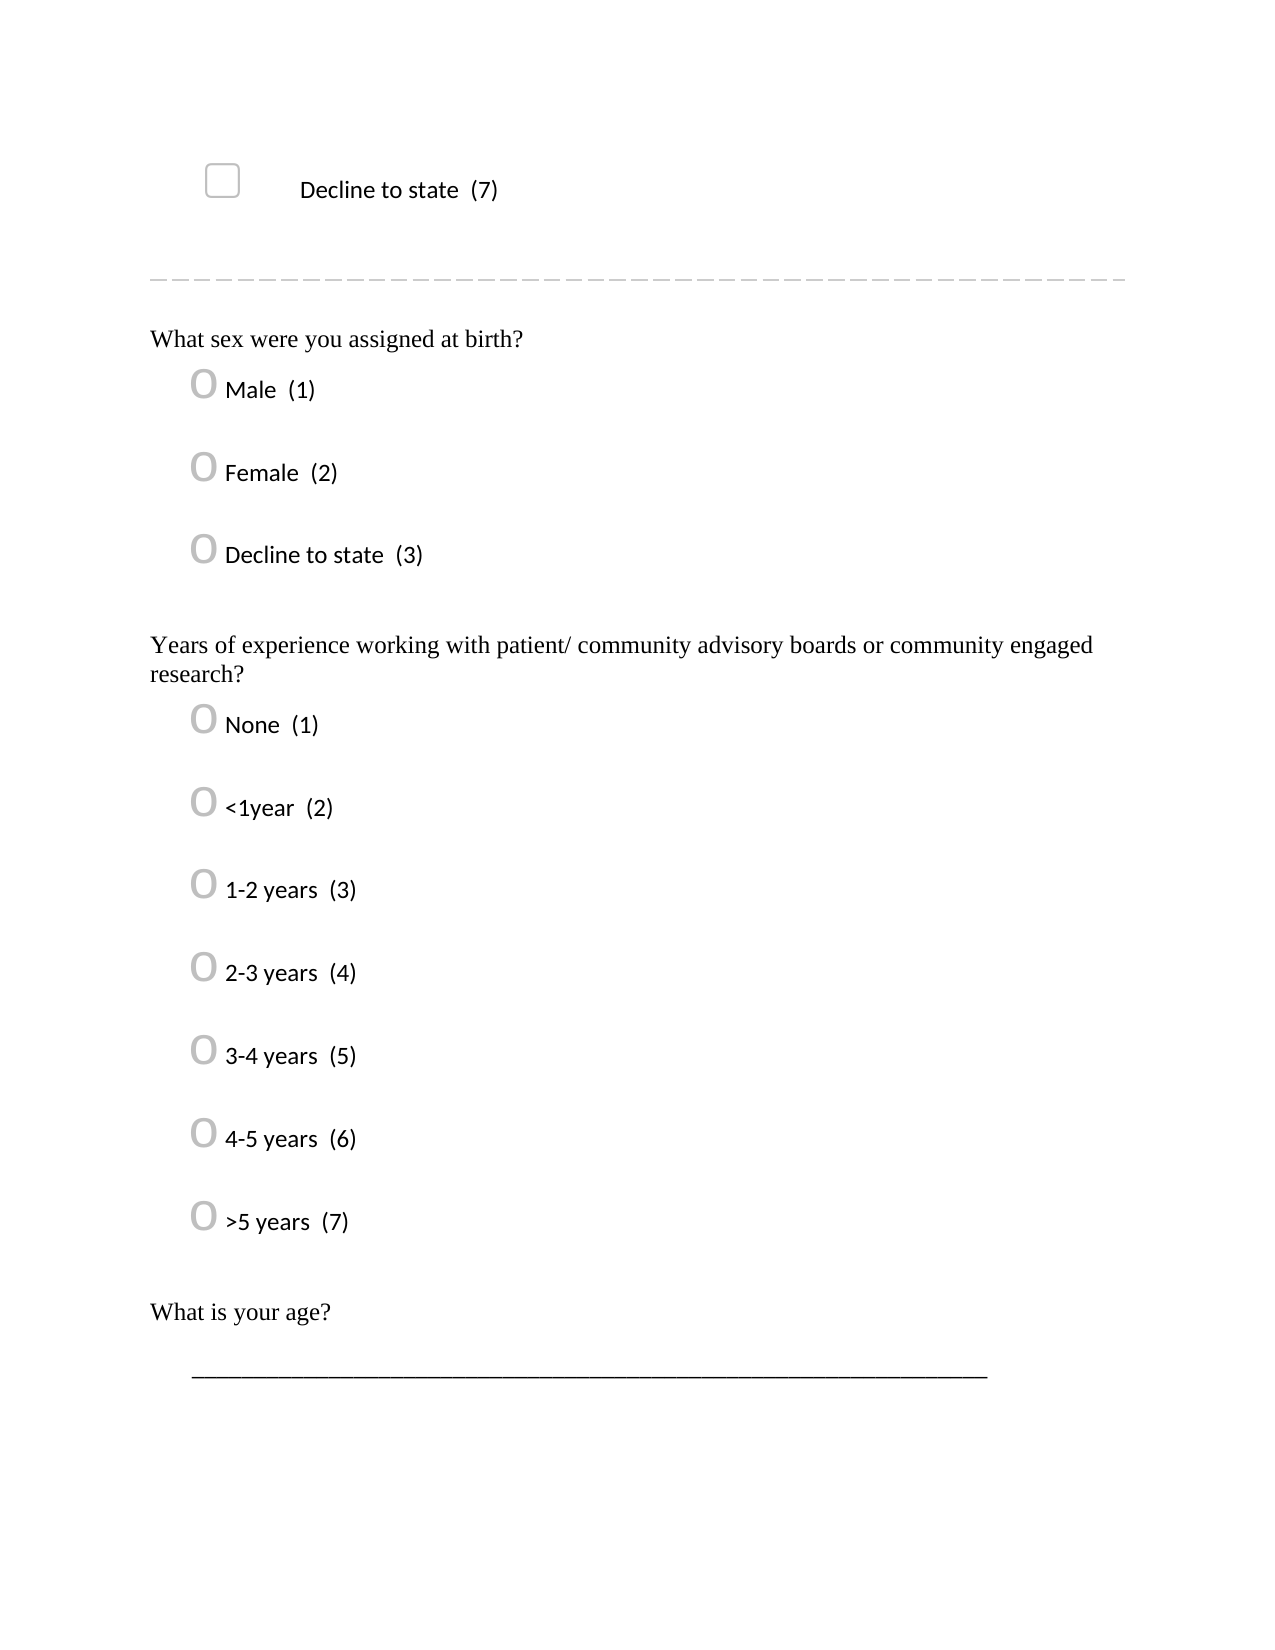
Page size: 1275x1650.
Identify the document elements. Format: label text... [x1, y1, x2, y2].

text Years of experience working with patient/ community advisory boards or community engaged research? [150, 631, 1125, 688]
list Decline to state (3) [187, 519, 1125, 580]
list Female (2) [187, 436, 1125, 497]
list 2-3 years (4) [187, 937, 1125, 998]
list 4-5 years (6) [187, 1103, 1125, 1164]
list >5 years (7) [187, 1186, 1125, 1247]
text What is your age? [150, 1297, 1125, 1326]
list None (1) [187, 688, 1125, 749]
list <1year (2) [187, 771, 1125, 832]
list Male (1) [187, 353, 1125, 414]
text ________________________________________________________________ [150, 1351, 1125, 1381]
list Decline to state (7) [187, 150, 1125, 216]
list 1-2 years (3) [187, 854, 1125, 915]
list 3-4 years (5) [187, 1020, 1125, 1081]
text What sex were you assigned at birth? [150, 324, 1125, 353]
